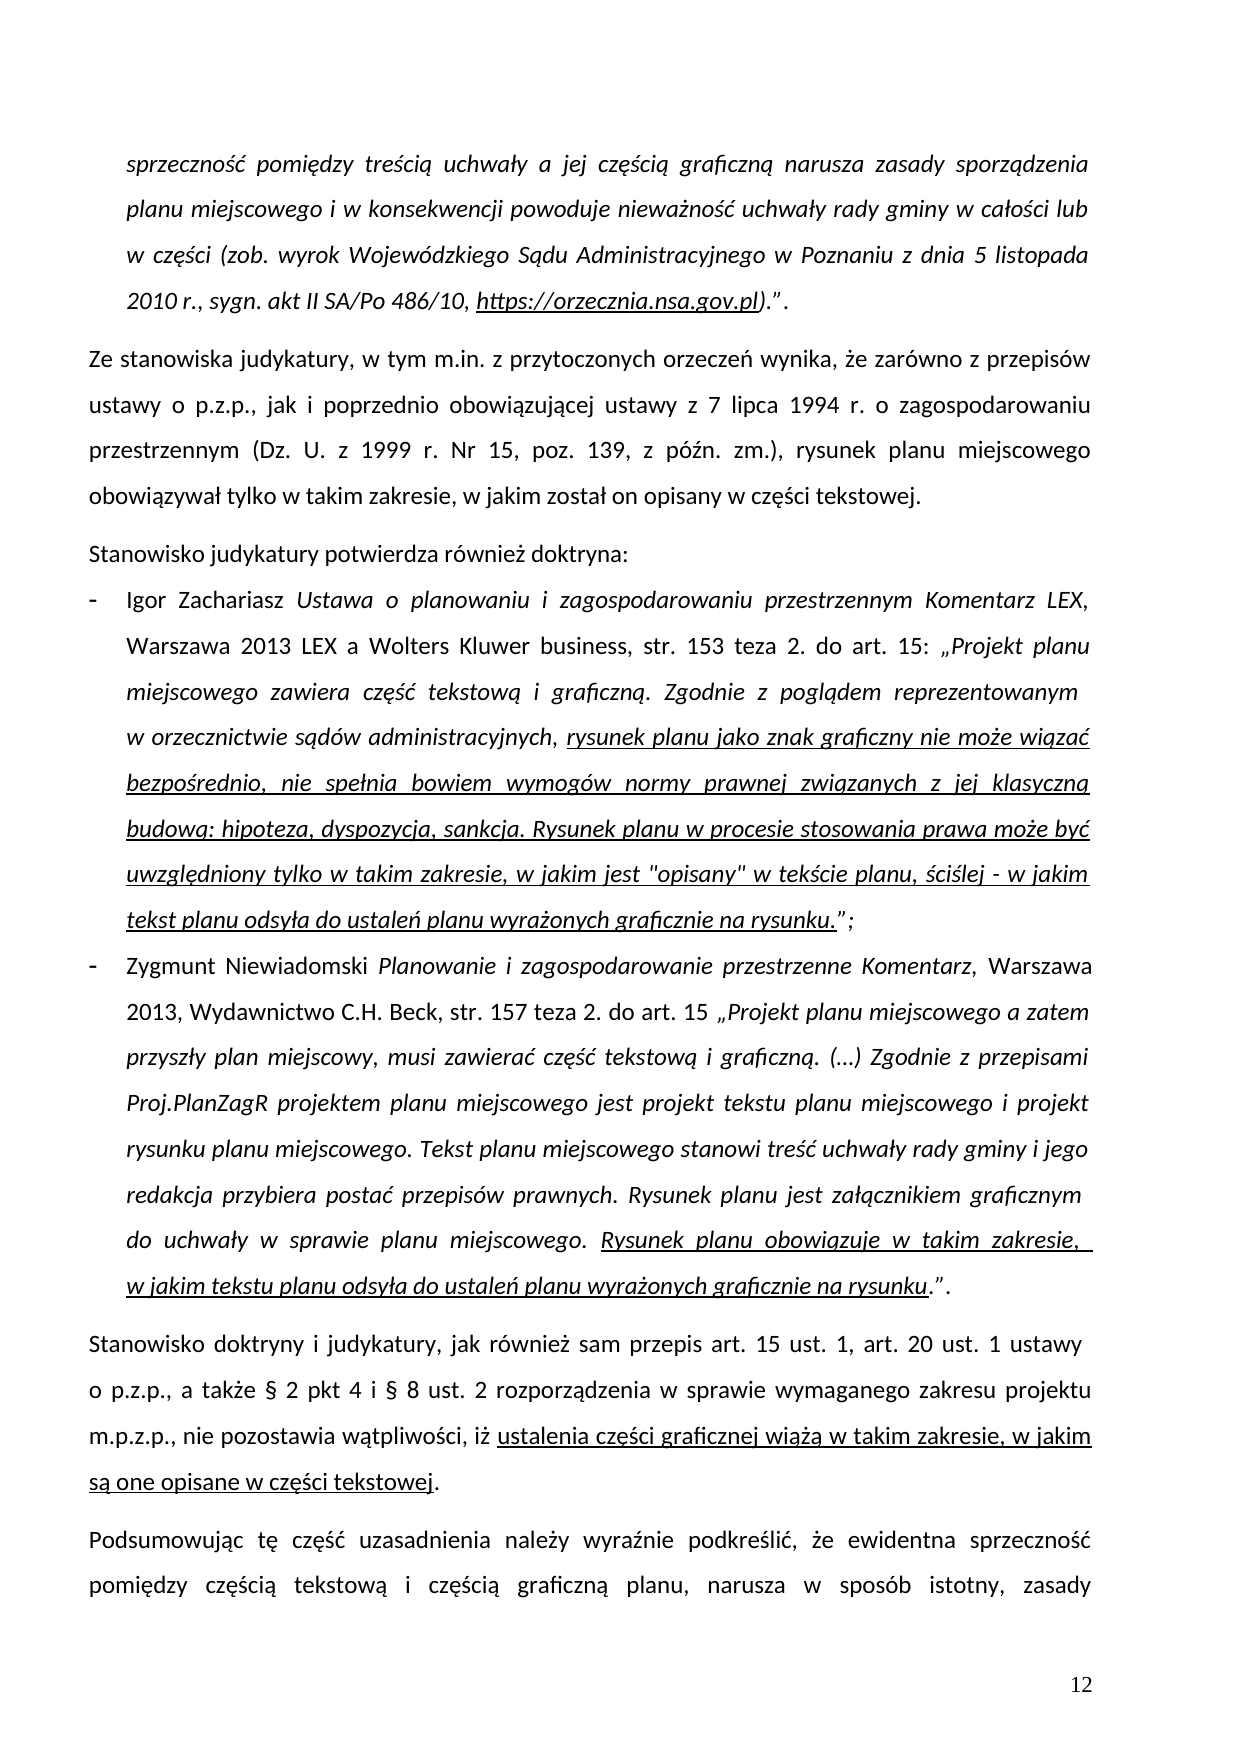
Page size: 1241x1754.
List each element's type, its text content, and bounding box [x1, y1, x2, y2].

list Igor Zachariasz Ustawa o planowaniu i zagospodarowaniu przestrzennym Komentarz LEX, Warszawa 2013 LEX a Wolters Kluwer business, str. 153 teza 2. do art. 15: „Projekt planu miejscowego zawiera część tekstową i graficzną. Zgodnie z poglądem reprezentowanym w orzecznictwie sądów administracyjnych, rysunek planu jako znak graficzny nie może wiązać bezpośrednio, nie spełnia bowiem wymogów normy prawnej związanych z jej klasyczną budową: hipoteza, dyspozycja, sankcja. Rysunek planu w procesie stosowania prawa może być uwzględniony tylko w takim zakresie, w jakim jest "opisany" w tekście planu, ściślej - w jakim tekst planu odsyła do ustaleń planu wyrażonych graficznie na rysunku.”; [89, 584, 1092, 935]
text Stanowisko judykatury potwierdza również doktryna: [89, 538, 1092, 569]
text Stanowisko doktryny i judykatury, jak również sam przepis art. 15 ust. 1, art. 20 ust. 1 ustawy o p.z.p., a także § 2 pkt 4 i § 8 ust. 2 rozporządzenia w sprawie wymaganego zakresu projektu m.p.z.p., nie pozostawia wątpliwości, iż ustalenia części graficznej wiążą w takim zakresie, w jakim są one opisane w części tekstowej. [89, 1328, 1092, 1496]
text Ze stanowiska judykatury, w tym m.in. z przytoczonych orzeczeń wynika, że zarówno z przepisów ustawy o p.z.p., jak i poprzednio obowiązującej ustawy z 7 lipca 1994 r. o zagospodarowaniu przestrzennym (Dz. U. z 1999 r. Nr 15, poz. 139, z późn. zm.), rysunek planu miejscowego obowiązywał tylko w takim zakresie, w jakim został on opisany w części tekstowej. [89, 343, 1092, 511]
list Zygmunt Niewiadomski Planowanie i zagospodarowanie przestrzenne Komentarz, Warszawa 2013, Wydawnictwo C.H. Beck, str. 157 teza 2. do art. 15 „Projekt planu miejscowego a zatem przyszły plan miejscowy, musi zawierać część tekstową i graficzną. (…) Zgodnie z przepisami Proj.PlanZagR projektem planu miejscowego jest projekt tekstu planu miejscowego i projekt rysunku planu miejscowego. Tekst planu miejscowego stanowi treść uchwały rady gminy i jego redakcja przybiera postać przepisów prawnych. Rysunek planu jest załącznikiem graficznym do uchwały w sprawie planu miejscowego. Rysunek planu obowiązuje w takim zakresie, w jakim tekstu planu odsyła do ustaleń planu wyrażonych graficznie na rysunku.”. [89, 950, 1092, 1301]
